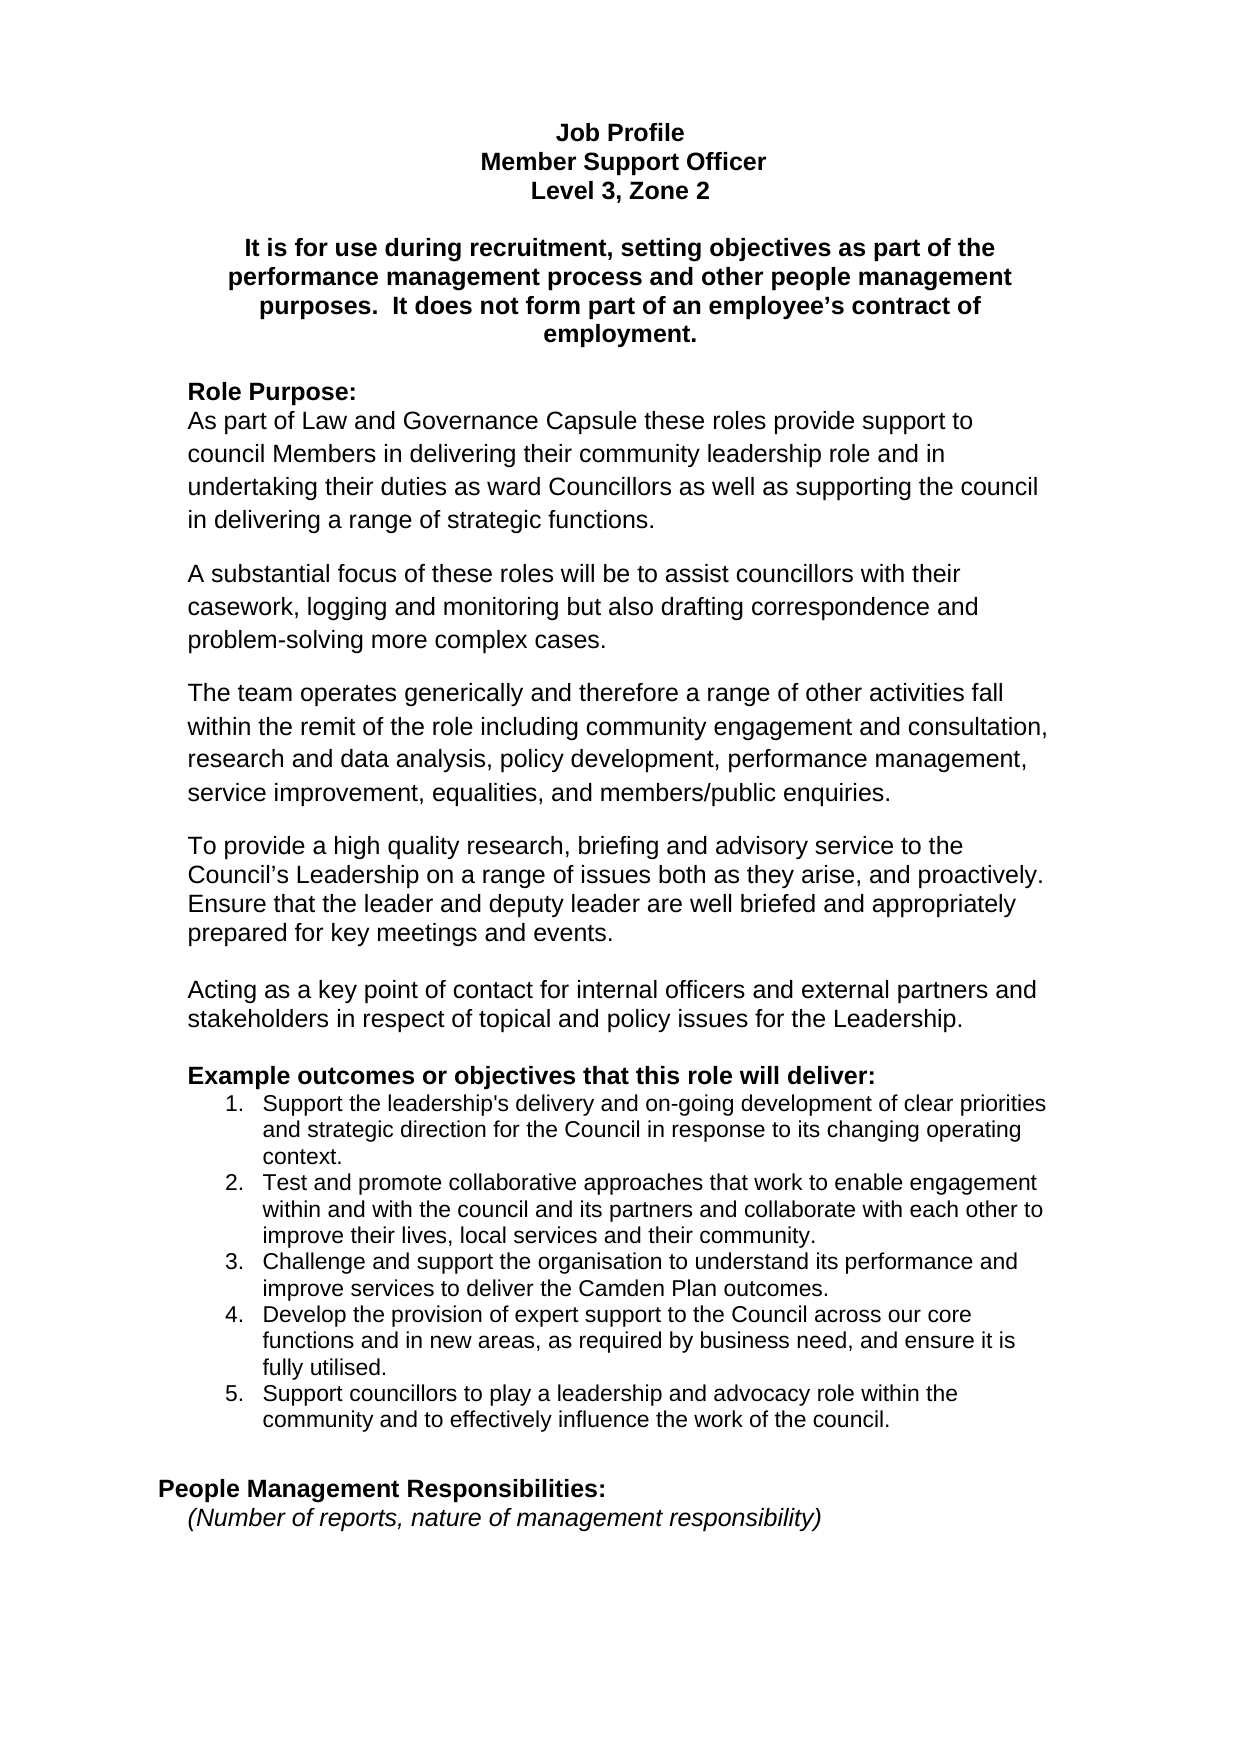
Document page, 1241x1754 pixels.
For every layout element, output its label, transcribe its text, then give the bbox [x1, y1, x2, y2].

text A substantial focus of these roles will be to assist councillors with their casework, logging and monitoring but also drafting correspondence and problem-solving more complex cases. [187, 558, 1053, 653]
text Member Support Officer [187, 147, 1053, 176]
text Example outcomes or objectives that this role will deliver: [187, 1061, 1053, 1090]
text (Number of reports, nature of management responsibility) [187, 1503, 1053, 1532]
text Role Purpose: [187, 377, 1053, 406]
text The team operates generically and therefore a range of other activities fall within the remit of the role including community engagement and consultation, research and data analysis, policy development, performance management, service improvement, equalities, and members/public enquiries. [187, 678, 1053, 806]
text It is for use during recruitment, setting objectives as part of the performance management process and other people management purposes. It does not form part of an employee’s contract of employment. [187, 233, 1053, 348]
list Challenge and support the organisation to understand its performance and improve services to deliver the Camden Plan outcomes. [225, 1248, 1053, 1301]
list To provide a high quality research, briefing and advisory service to the Council’s Leadership on a range of issues both as they arise, and proactively. Ensure that the leader and deputy leader are well briefed and appropriately prepared for key meetings and events. [187, 831, 1053, 946]
list Acting as a key point of contact for internal officers and external partners and stakeholders in respect of topical and policy issues for the Leadership. [187, 975, 1053, 1033]
list Test and promote collaborative approaches that work to enable engagement within and with the council and its partners and collaborate with each other to improve their lives, local services and their community. [225, 1169, 1053, 1248]
list Develop the provision of expert support to the Council across our core functions and in new areas, as required by business need, and ensure it is fully utilised. [225, 1301, 1053, 1380]
list Support councillors to play a leadership and advocacy role within the community and to effectively influence the work of the council. [225, 1380, 1053, 1433]
text People Management Responsibilities: [158, 1474, 1088, 1503]
text Level 3, Zone 2 [187, 176, 1053, 204]
list Support the leadership's delivery and on-going development of clear priorities and strategic direction for the Council in response to its changing operating context. [225, 1090, 1053, 1169]
text Job Profile [187, 118, 1053, 147]
text As part of Law and Governance Capsule these roles provide support to council Members in delivering their community leadership role and in undertaking their duties as ward Councillors as well as supporting the council in delivering a range of strategic functions. [187, 406, 1053, 533]
